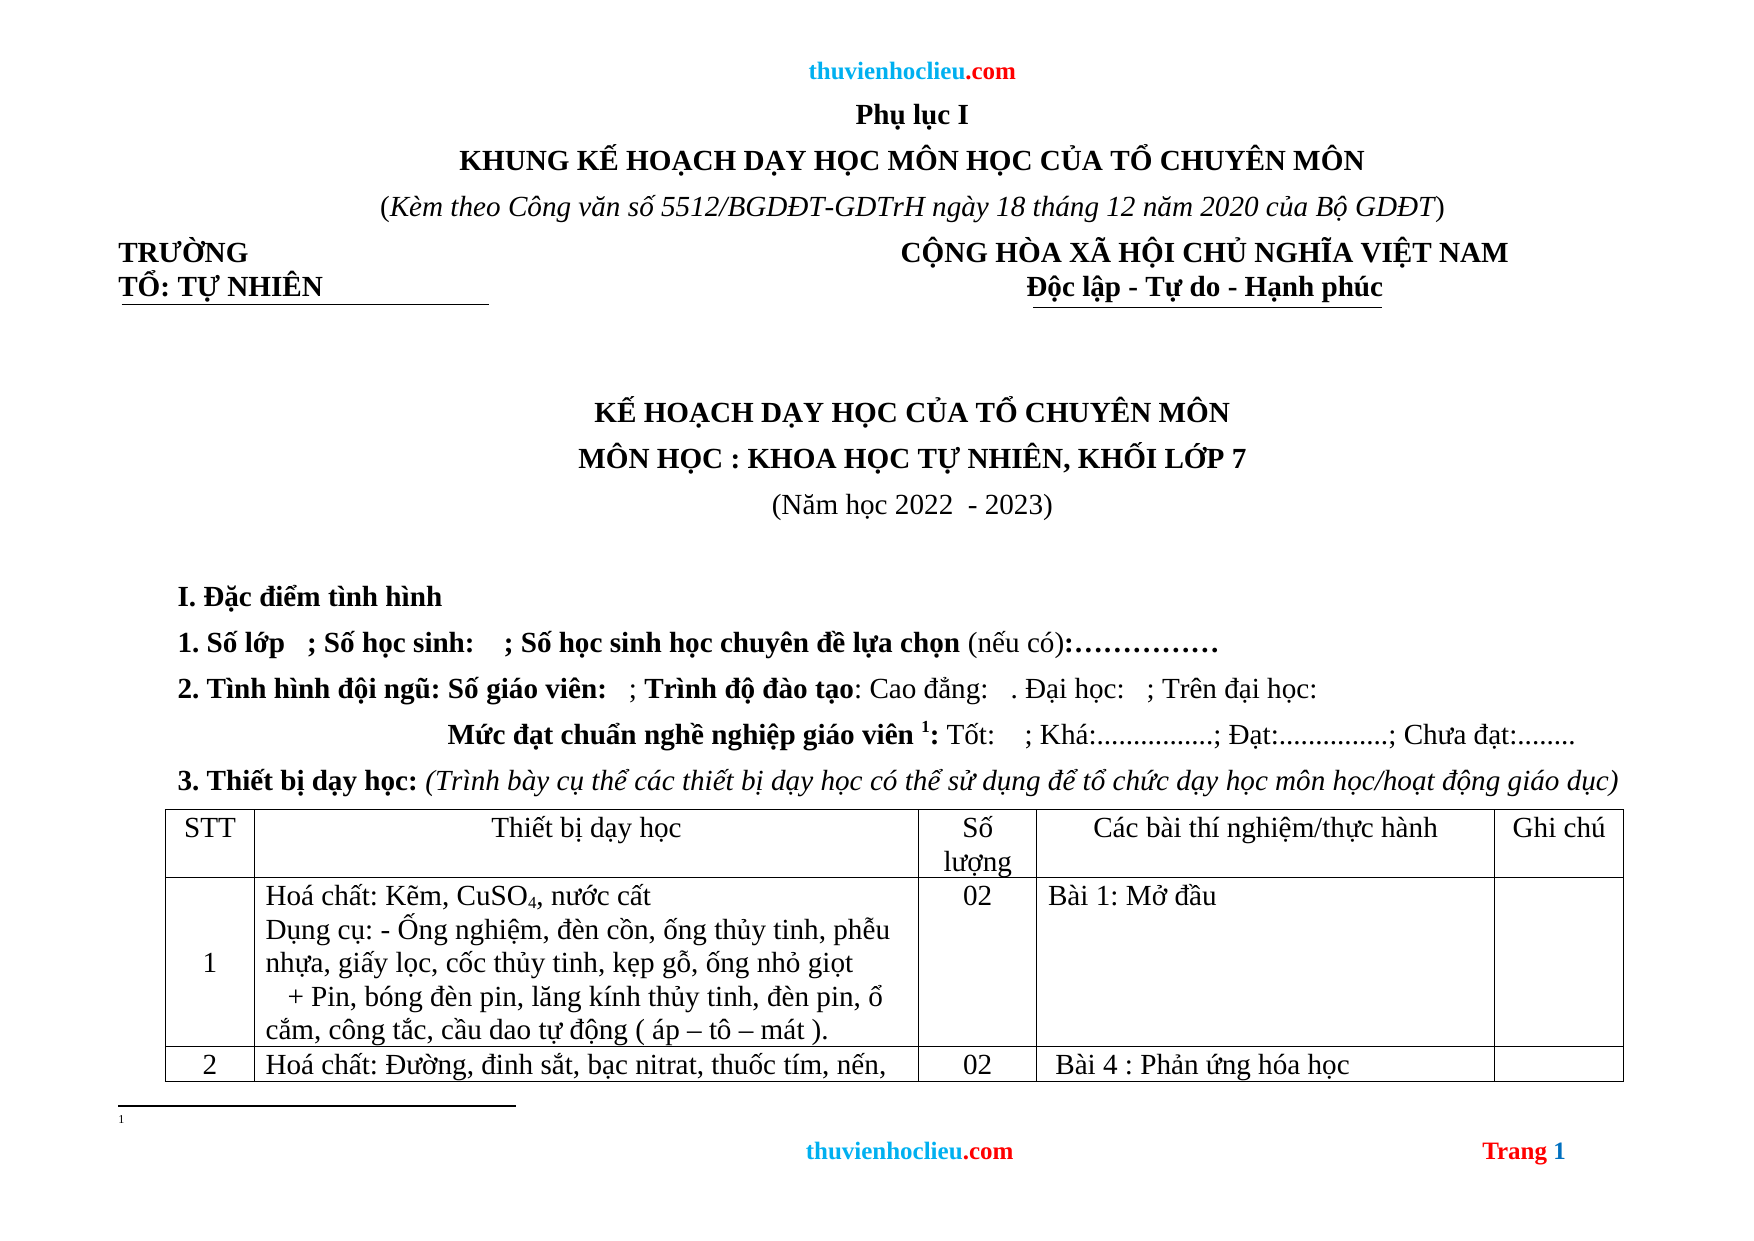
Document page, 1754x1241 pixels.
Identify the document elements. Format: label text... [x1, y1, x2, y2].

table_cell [1037, 1047, 1494, 1081]
table_header CỘNG HÒA XÃ HỘI CHỦ NGHĨA VIỆT NAM Độc lập - Tự do - Hạnh phúc [786, 236, 1624, 336]
table_cell 2 [166, 1047, 254, 1081]
text MÔN HỌC : KHOA HỌC TỰ NHIÊN, KHỐI LỚP 7 [118, 441, 1706, 474]
table_cell 02 [919, 1047, 1036, 1081]
text KHUNG KẾ HOẠCH DẠY HỌC MÔN HỌC CỦA TỔ CHUYÊN MÔN [118, 143, 1706, 177]
text KẾ HOẠCH DẠY HỌC CỦA TỔ CHUYÊN MÔN [118, 395, 1706, 428]
text I. Đặc điểm tình hình [118, 579, 1706, 612]
table_cell [1495, 878, 1623, 1046]
text 1. Số lớp ; Số học sinh: ; Số học sinh học chuyên đề lựa chọn (nếu có):…………… [118, 625, 1706, 658]
table_header STT [166, 810, 254, 877]
table_header Số lượng [919, 810, 1036, 877]
table_cell Hoá chất: Kẽm, CuSO4, nước cất Dụng cụ: - Ống nghiệm, đèn cồn, ống thủy tinh, phễu nhựa, giấy lọc, cốc thủy tinh, kẹp gỗ, ống nhỏ giọt + Pin, bóng đèn pin, lăng kính thủy tinh, đèn pin, ổ cắm, công tắc, cầu dao tự động ( áp – tô – mát ). [255, 878, 918, 1046]
text Mức đạt chuẩn nghề nghiệp giáo viên : Tốt: ; Khá:................; Đạt:...............; Chưa đạt:........ [118, 717, 1706, 751]
table_cell [1495, 1047, 1623, 1081]
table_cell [255, 1047, 918, 1081]
text 3. Thiết bị dạy học: (Trình bày cụ thể các thiết bị dạy học có thể sử dụng để tổ chức dạy học môn học/hoạt động giáo dục) [118, 763, 1706, 797]
table_cell 1 [166, 878, 254, 1046]
text (Năm học 2022 - 2023) [118, 487, 1706, 520]
text Phụ lục I [118, 97, 1706, 131]
table_header Các bài thí nghiệm/thực hành [1037, 810, 1494, 877]
table_header Thiết bị dạy học [255, 810, 918, 877]
table_cell 02 [919, 878, 1036, 1046]
table_header TRƯỜNG TỔ: TỰ NHIÊN [107, 236, 786, 336]
text 2. Tình hình đội ngũ: Số giáo viên: ; Trình độ đào tạo: Cao đẳng: . Đại học: ; Trên đại học: [118, 671, 1706, 704]
table_header Ghi chú [1495, 810, 1623, 877]
table_cell Bài 1: Mở đầu [1037, 878, 1494, 1046]
text (Kèm theo Công văn số 5512/BGDĐT-GDTrH ngày 18 tháng 12 năm 2020 của Bộ GDĐT) [118, 189, 1706, 223]
